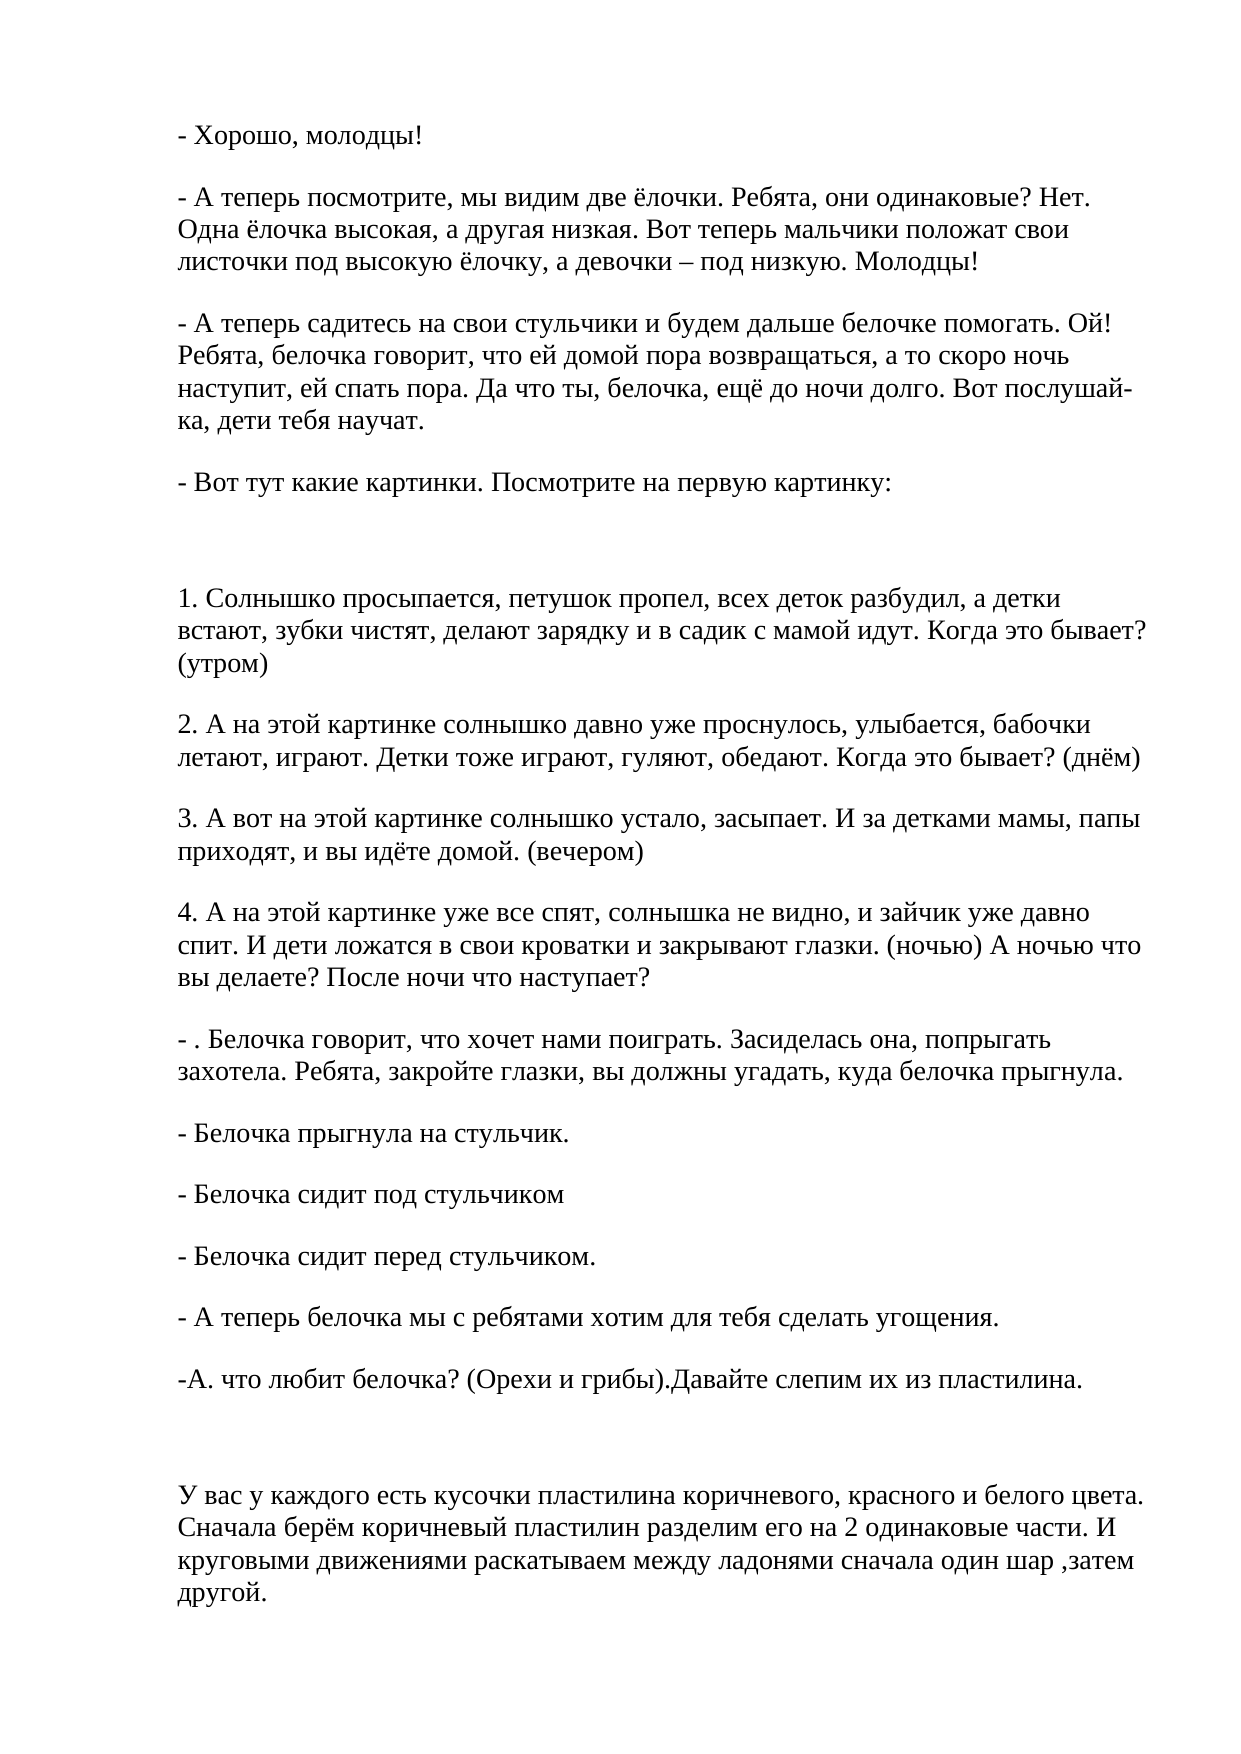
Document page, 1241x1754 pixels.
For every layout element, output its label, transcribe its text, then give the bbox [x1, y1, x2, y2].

text - Белочка прыгнула на стульчик. [177, 1116, 1152, 1148]
text - А теперь белочка мы с ребятами хотим для тебя сделать угощения. [177, 1300, 1152, 1333]
text - Хорошо, молодцы! [177, 118, 1152, 151]
text - . Белочка говорит, что хочет нами поиграть. Засиделась она, попрыгать захотела. Ребята, закройте глазки, вы должны угадать, куда белочка прыгнула. [177, 1022, 1152, 1086]
text - А теперь садитесь на свои стульчики и будем дальше белочке помогать. Ой! Ребята, белочка говорит, что ей домой пора возвращаться, а то скоро ночь наступит, ей спать пора. Да что ты, белочка, ещё до ночи долго. Вот послушай-ка, дети тебя научат. [177, 306, 1152, 436]
text У вас у каждого есть кусочки пластилина коричневого, красного и белого цвета. Сначала берём коричневый пластилин разделим его на 2 одинаковые части. И круговыми движениями раскатываем между ладонями сначала один шар ,затем другой. [177, 1478, 1152, 1608]
text -А. что любит белочка? (Орехи и грибы).Давайте слепим их из пластилина. [177, 1362, 1152, 1394]
text - Белочка сидит под стульчиком [177, 1177, 1152, 1209]
text 2. А на этой картинке солнышко давно уже проснулось, улыбается, бабочки летают, играют. Детки тоже играют, гуляют, обедают. Когда это бывает? (днём) [177, 707, 1152, 772]
text 1. Солнышко просыпается, петушок пропел, всех деток разбудил, а детки встают, зубки чистят, делают зарядку и в садик с мамой идут. Когда это бывает? (утром) [177, 581, 1152, 678]
text - Вот тут какие картинки. Посмотрите на первую картинку: [177, 465, 1152, 497]
text - Белочка сидит перед стульчиком. [177, 1239, 1152, 1271]
text - А теперь посмотрите, мы видим две ёлочки. Ребята, они одинаковые? Нет. Одна ёлочка высокая, а другая низкая. Вот теперь мальчики положат свои листочки под высокую ёлочку, а девочки – под низкую. Молодцы! [177, 180, 1152, 277]
text 4. А на этой картинке уже все спят, солнышка не видно, и зайчик уже давно спит. И дети ложатся в свои кроватки и закрывают глазки. (ночью) А ночью что вы делаете? После ночи что наступает? [177, 895, 1152, 992]
text 3. А вот на этой картинке солнышко устало, засыпает. И за детками мамы, папы приходят, и вы идёте домой. (вечером) [177, 801, 1152, 866]
